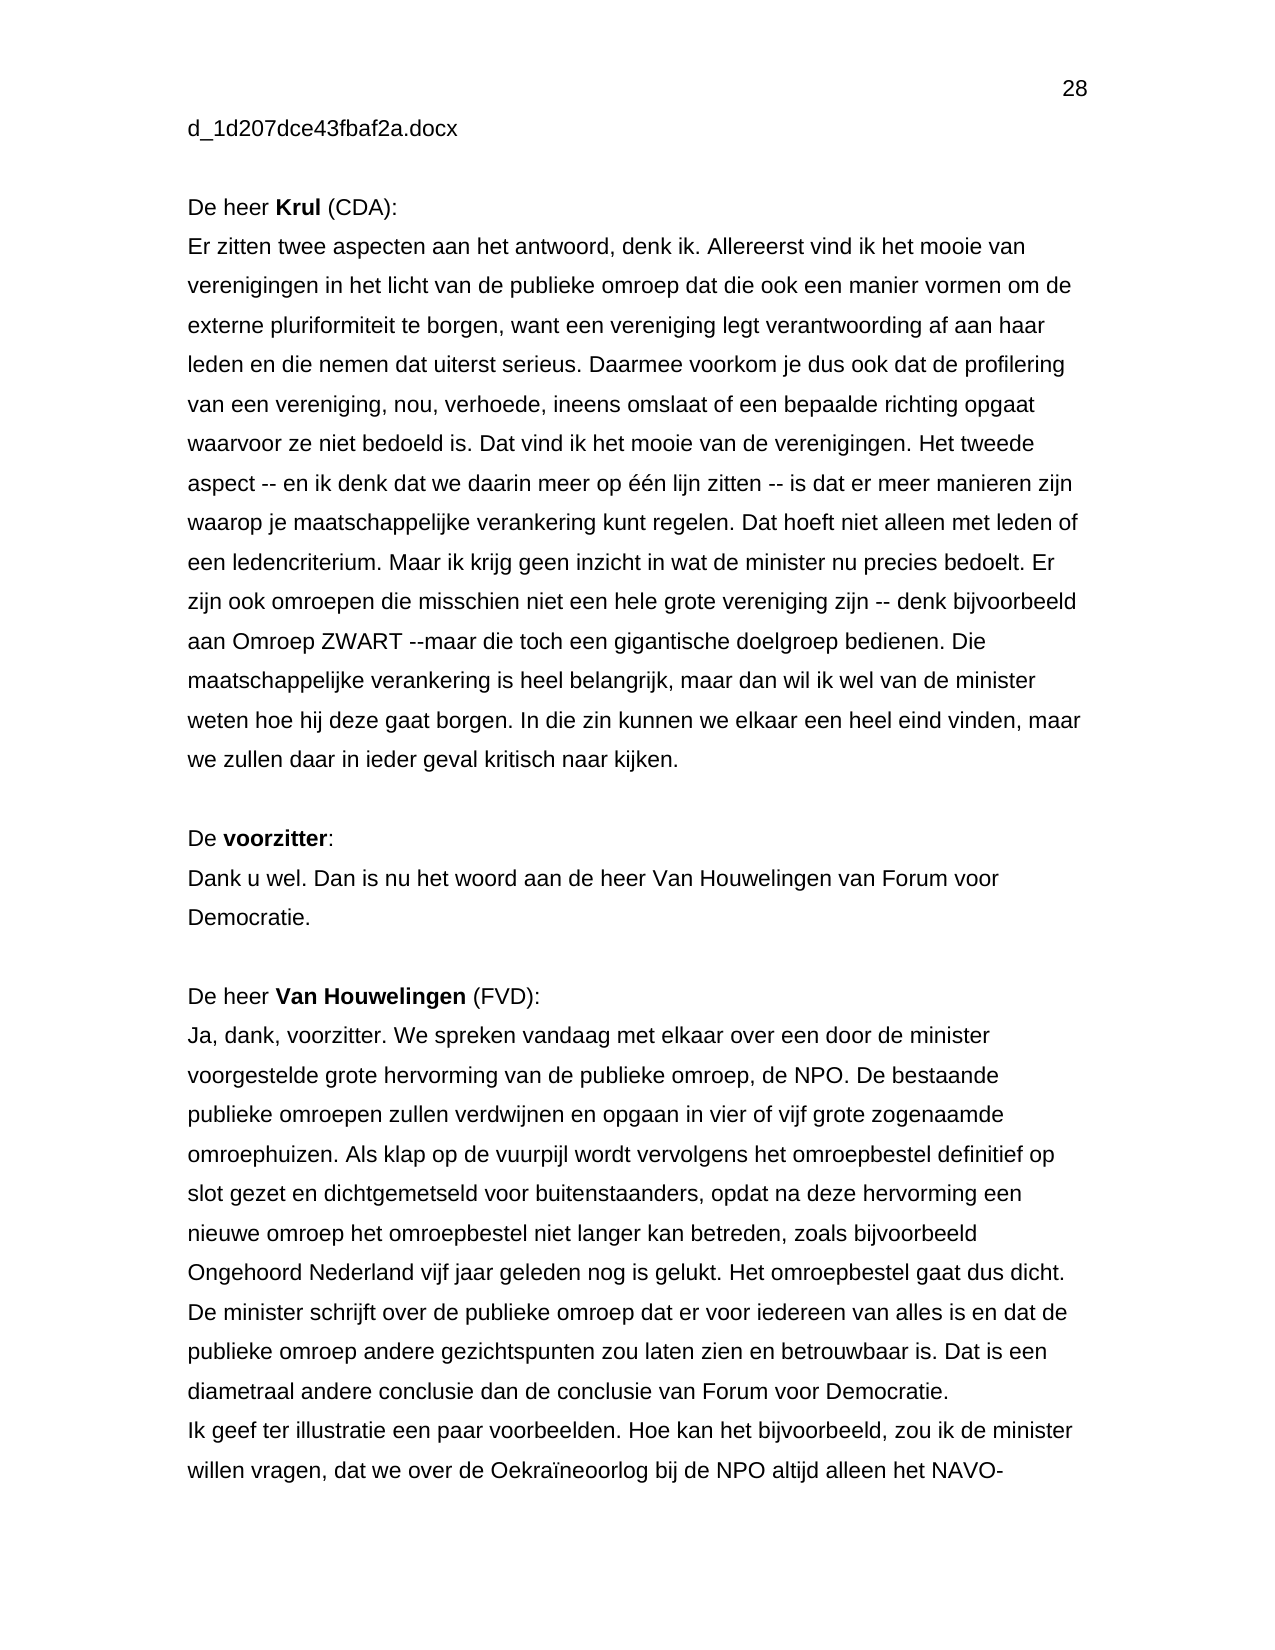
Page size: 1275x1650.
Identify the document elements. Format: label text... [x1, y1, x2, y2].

text De heer Van Houwelingen (FVD): [187, 983, 1087, 1009]
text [187, 1417, 1087, 1483]
text De minister schrijft over de publieke omroep dat er voor iedereen van alles is en dat de publieke omroep andere gezichtspunten zou laten zien en betrouwbaar is. Dat is een diametraal andere conclusie dan de conclusie van Forum voor Democratie. [187, 1299, 1087, 1404]
text De heer Krul (CDA): [187, 193, 1087, 220]
text De voorzitter: [187, 825, 1087, 851]
text Ja, dank, voorzitter. We spreken vandaag met elkaar over een door de minister voorgestelde grote hervorming van de publieke omroep, de NPO. De bestaande publieke omroepen zullen verdwijnen en opgaan in vier of vijf grote zogenaamde omroephuizen. Als klap op de vuurpijl wordt vervolgens het omroepbestel definitief op slot gezet en dichtgemetseld voor buitenstaanders, opdat na deze hervorming een nieuwe omroep het omroepbestel niet langer kan betreden, zoals bijvoorbeeld Ongehoord Nederland vijf jaar geleden nog is gelukt. Het omroepbestel gaat dus dicht. [187, 1022, 1087, 1286]
text Dank u wel. Dan is nu het woord aan de heer Van Houwelingen van Forum voor Democratie. [187, 864, 1087, 930]
text Er zitten twee aspecten aan het antwoord, denk ik. Allereerst vind ik het mooie van verenigingen in het licht van de publieke omroep dat die ook een manier vormen om de externe pluriformiteit te borgen, want een vereniging legt verantwoording af aan haar leden en die nemen dat uiterst serieus. Daarmee voorkom je dus ook dat de profilering van een vereniging, nou, verhoede, ineens omslaat of een bepaalde richting opgaat waarvoor ze niet bedoeld is. Dat vind ik het mooie van de verenigingen. Het tweede aspect -- en ik denk dat we daarin meer op één lijn zitten -- is dat er meer manieren zijn waarop je maatschappelijke verankering kunt regelen. Dat hoeft niet alleen met leden of een ledencriterium. Maar ik krijg geen inzicht in wat de minister nu precies bedoelt. Er zijn ook omroepen die misschien niet een hele grote vereniging zijn -- denk bijvoorbeeld aan Omroep ZWART --maar die toch een gigantische doelgroep bedienen. Die maatschappelijke verankering is heel belangrijk, maar dan wil ik wel van de minister weten hoe hij deze gaat borgen. In die zin kunnen we elkaar een heel eind vinden, maar we zullen daar in ieder geval kritisch naar kijken. [187, 233, 1087, 772]
